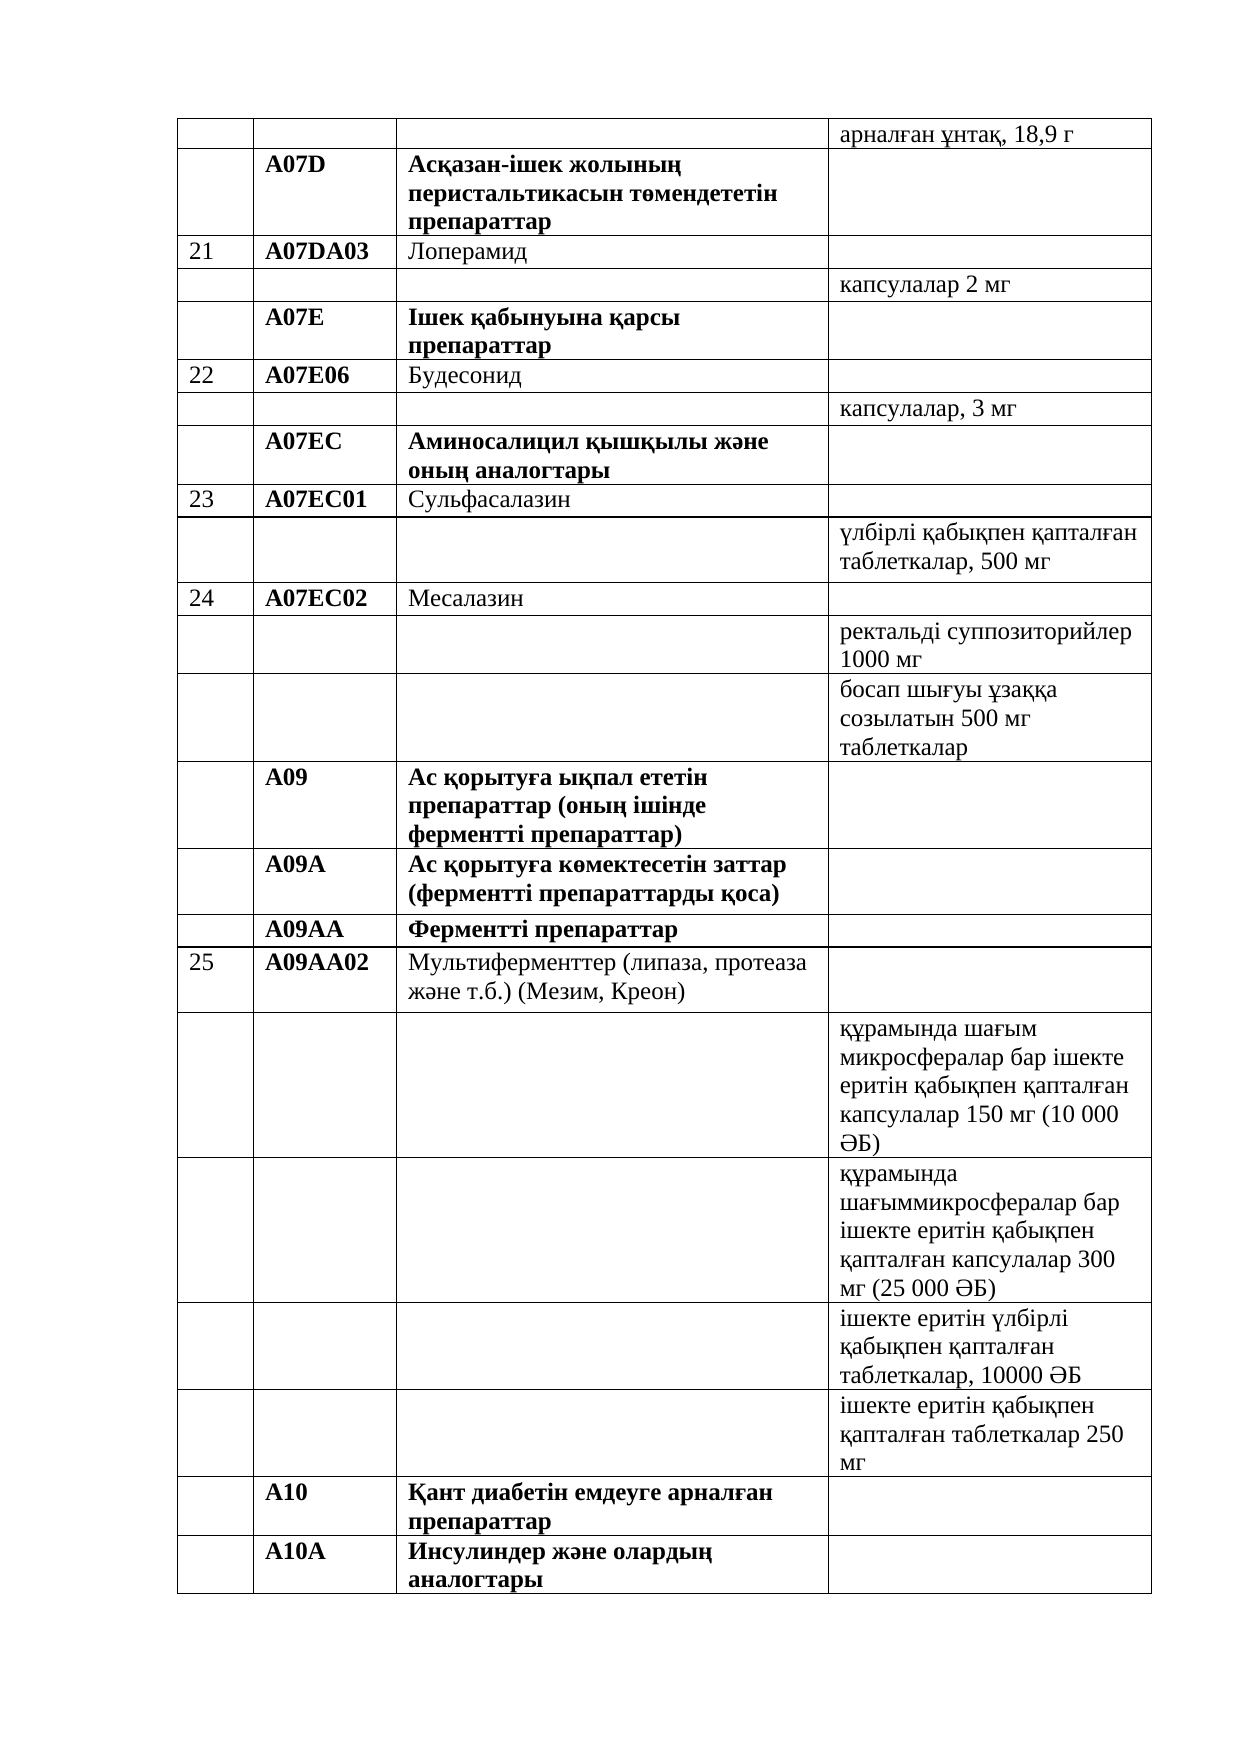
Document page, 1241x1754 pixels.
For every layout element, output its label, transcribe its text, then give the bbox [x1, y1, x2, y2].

table_cell [829, 583, 1151, 615]
table_cell [254, 674, 396, 761]
table_cell A09AA [254, 915, 396, 946]
table_cell [254, 518, 396, 582]
table_cell [178, 518, 253, 582]
table_cell [397, 518, 828, 582]
table_cell A07E [254, 302, 396, 359]
table_cell 24 [178, 583, 253, 615]
table_cell Ас қорытуға көмектесетін заттар (ферментті препараттарды қоса) [397, 849, 828, 913]
table_cell [254, 1390, 396, 1476]
table_cell капсулалар 2 мг [829, 269, 1151, 301]
table_cell [397, 119, 828, 148]
table_cell [254, 1158, 396, 1302]
table_cell [178, 1390, 253, 1476]
table_cell Месалазин [397, 583, 828, 615]
table_cell [829, 302, 1151, 359]
table_cell босап шығуы ұзаққа созылатын 500 мг таблеткалар [829, 674, 1151, 761]
table_cell A10A [254, 1536, 396, 1593]
table_cell Ферментті препараттар [397, 915, 828, 946]
table_cell капсулалар, 3 мг [829, 393, 1151, 425]
table_cell [178, 119, 253, 148]
table_cell [397, 269, 828, 301]
table_cell [178, 616, 253, 673]
table_cell [397, 674, 828, 761]
table_cell [254, 119, 396, 148]
table_cell құрамында шағыммикросфералар бар ішекте еритін қабықпен қапталған капсулалар 300 мг (25 000 ӘБ) [829, 1158, 1151, 1302]
table_cell [397, 616, 828, 673]
table_cell A09AA02 [254, 948, 396, 1012]
table_cell [829, 485, 1151, 516]
table_cell [178, 1303, 253, 1389]
table_cell [254, 1303, 396, 1389]
table_cell [178, 269, 253, 301]
table_cell [829, 149, 1151, 235]
table_cell A09A [254, 849, 396, 913]
table_cell 23 [178, 485, 253, 516]
table_cell [397, 1013, 828, 1157]
table_cell A07D [254, 149, 396, 235]
table_cell [254, 616, 396, 673]
table_cell Қант диабетін емдеуге арналған препараттар [397, 1477, 828, 1535]
table_cell [178, 1013, 253, 1157]
table_cell Ішек қабынуына қарсы препараттар [397, 302, 828, 359]
table_cell [178, 302, 253, 359]
table_cell Аминосалицил қышқылы және оның аналогтары [397, 426, 828, 483]
table_cell A07EC [254, 426, 396, 483]
table_cell [397, 1158, 828, 1302]
table_cell [397, 1303, 828, 1389]
table_cell [829, 915, 1151, 946]
table_cell [178, 1477, 253, 1535]
table_cell ректальді суппозиторийлер 1000 мг [829, 616, 1151, 673]
table_cell [178, 762, 253, 848]
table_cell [829, 119, 1151, 148]
table_cell Лоперамид [397, 236, 828, 268]
table_cell [829, 1536, 1151, 1593]
table_cell [178, 149, 253, 235]
table_cell [397, 393, 828, 425]
table_cell A10 [254, 1477, 396, 1535]
table_cell [178, 1536, 253, 1593]
table_cell құрамында шағым микросфералар бар ішекте еритін қабықпен қапталған капсулалар 150 мг (10 000 ӘБ) [829, 1013, 1151, 1157]
table_cell Асқазан-ішек жолының перистальтикасын төмендететін препараттар [397, 149, 828, 235]
table_cell [829, 849, 1151, 913]
table_cell [829, 1477, 1151, 1535]
table_cell [178, 915, 253, 946]
table_cell ішекте еритін қабықпен қапталған таблеткалар 250 мг [829, 1390, 1151, 1476]
table_cell [397, 1390, 828, 1476]
table_cell [829, 948, 1151, 1012]
table_cell [829, 360, 1151, 392]
table_cell Ас қорытуға ықпал ететін препараттар (оның ішінде ферментті препараттар) [397, 762, 828, 848]
table_cell 21 [178, 236, 253, 268]
table_cell үлбірлі қабықпен қапталған таблеткалар, 500 мг [829, 518, 1151, 582]
table_cell [254, 393, 396, 425]
table_cell A07DA03 [254, 236, 396, 268]
table_cell 22 [178, 360, 253, 392]
table_cell [254, 269, 396, 301]
table_cell Инсулиндер және олардың аналогтары [397, 1536, 828, 1593]
table_cell [829, 762, 1151, 848]
table_cell [178, 674, 253, 761]
table_cell [829, 426, 1151, 483]
table_cell ішекте еритін үлбірлі қабықпен қапталған таблеткалар, 10000 ӘБ [829, 1303, 1151, 1389]
table_cell [254, 1013, 396, 1157]
table_cell [178, 1158, 253, 1302]
table_cell Сульфасалазин [397, 485, 828, 516]
table_cell A07EC02 [254, 583, 396, 615]
table_cell Будесонид [397, 360, 828, 392]
table_cell [178, 393, 253, 425]
table_cell [178, 849, 253, 913]
table_cell [829, 236, 1151, 268]
table_cell [178, 426, 253, 483]
table_cell A07EC01 [254, 485, 396, 516]
table_cell A09 [254, 762, 396, 848]
table_cell 25 [178, 948, 253, 1012]
table_cell Мультиферменттер (липаза, протеаза және т.б.) (Мезим, Креон) [397, 948, 828, 1012]
table_cell A07E06 [254, 360, 396, 392]
